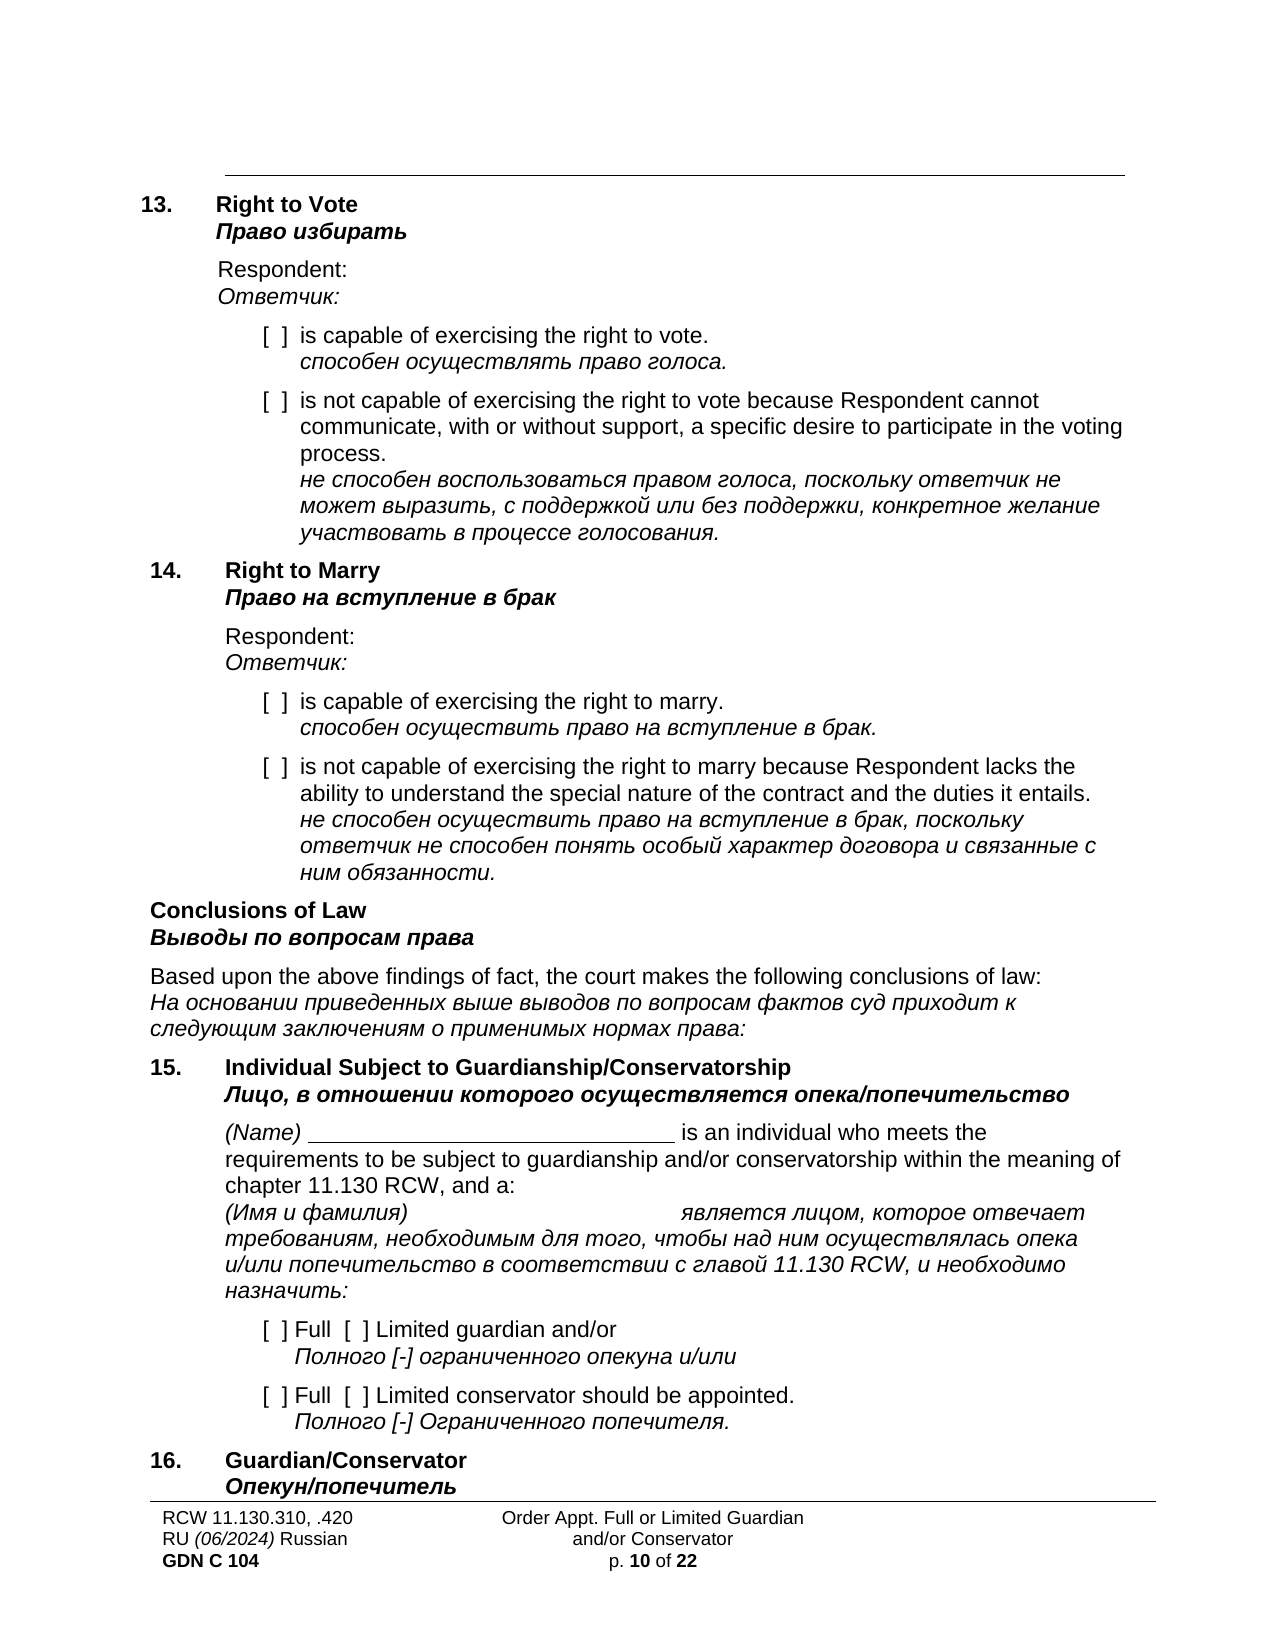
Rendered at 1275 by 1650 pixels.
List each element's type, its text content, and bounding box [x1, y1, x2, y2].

text Ответчик: [225, 649, 1125, 675]
text Опекун/попечитель [150, 1473, 1125, 1499]
text Полного [-] ограниченного опекуна и/или [262, 1343, 1125, 1369]
text [ ] is not capable of exercising the right to vote because Respondent cannot communicate, with or without support, a specific desire to participate in the voting process. [262, 387, 1125, 466]
text Ответчик: [217, 283, 1125, 309]
text не способен осуществить право на вступление в брак, поскольку ответчик не способен понять особый характер договора и связанные с ним обязанности. [262, 806, 1125, 885]
text [ ] Full [ ] Limited guardian and/or [262, 1316, 1125, 1343]
text (Имя и фамилия) является лицом, которое отвечает требованиям, необходимым для того, чтобы над ним осуществлялась опека и/или попечительство в соответствии с главой 11.130 RCW, и необходимо назначить: [225, 1198, 1125, 1304]
text 15. Individual Subject to Guardianship/Conservatorship [150, 1054, 1125, 1081]
text [ ] Full [ ] Limited conservator should be appointed. [262, 1382, 1125, 1408]
text Respondent: [217, 256, 1125, 283]
text [ ] is capable of exercising the right to marry. [262, 688, 1125, 714]
text способен осуществить право на вступление в брак. [262, 714, 1125, 741]
text Respondent: [225, 623, 1125, 649]
text 16. Guardian/Conservator [150, 1447, 1125, 1473]
text Conclusions of Law [150, 897, 1125, 924]
text На основании приведенных выше выводов по вопросам фактов суд приходит к следующим заключениям о применимых нормах права: [150, 989, 1125, 1042]
text Based upon the above findings of fact, the court makes the following conclusions of law: [150, 963, 1125, 989]
text Право избирать [141, 218, 1125, 244]
text [ ] is capable of exercising the right to vote. [262, 322, 1125, 348]
text [ ] is not capable of exercising the right to marry because Respondent lacks the ability to understand the special nature of the contract and the duties it entails. [262, 753, 1125, 806]
text Выводы по вопросам права [150, 924, 1125, 950]
text (Name) is an individual who meets the requirements to be subject to guardianship and/or conservatorship within the meaning of chapter 11.130 RCW, and a: [225, 1119, 1125, 1198]
text способен осуществлять право голоса. [262, 348, 1125, 374]
text Лицо, в отношении которого осуществляется опека/попечительство [150, 1081, 1125, 1107]
text не способен воспользоваться правом голоса, поскольку ответчик не может выразить, с поддержкой или без поддержки, конкретное желание участвовать в процессе голосования. [262, 466, 1125, 545]
text Полного [-] Ограниченного попечителя. [262, 1408, 1125, 1434]
text Право на вступление в брак [150, 584, 1125, 610]
text 14. Right to Marry [150, 557, 1125, 584]
text 13. Right to Vote [141, 191, 1125, 218]
